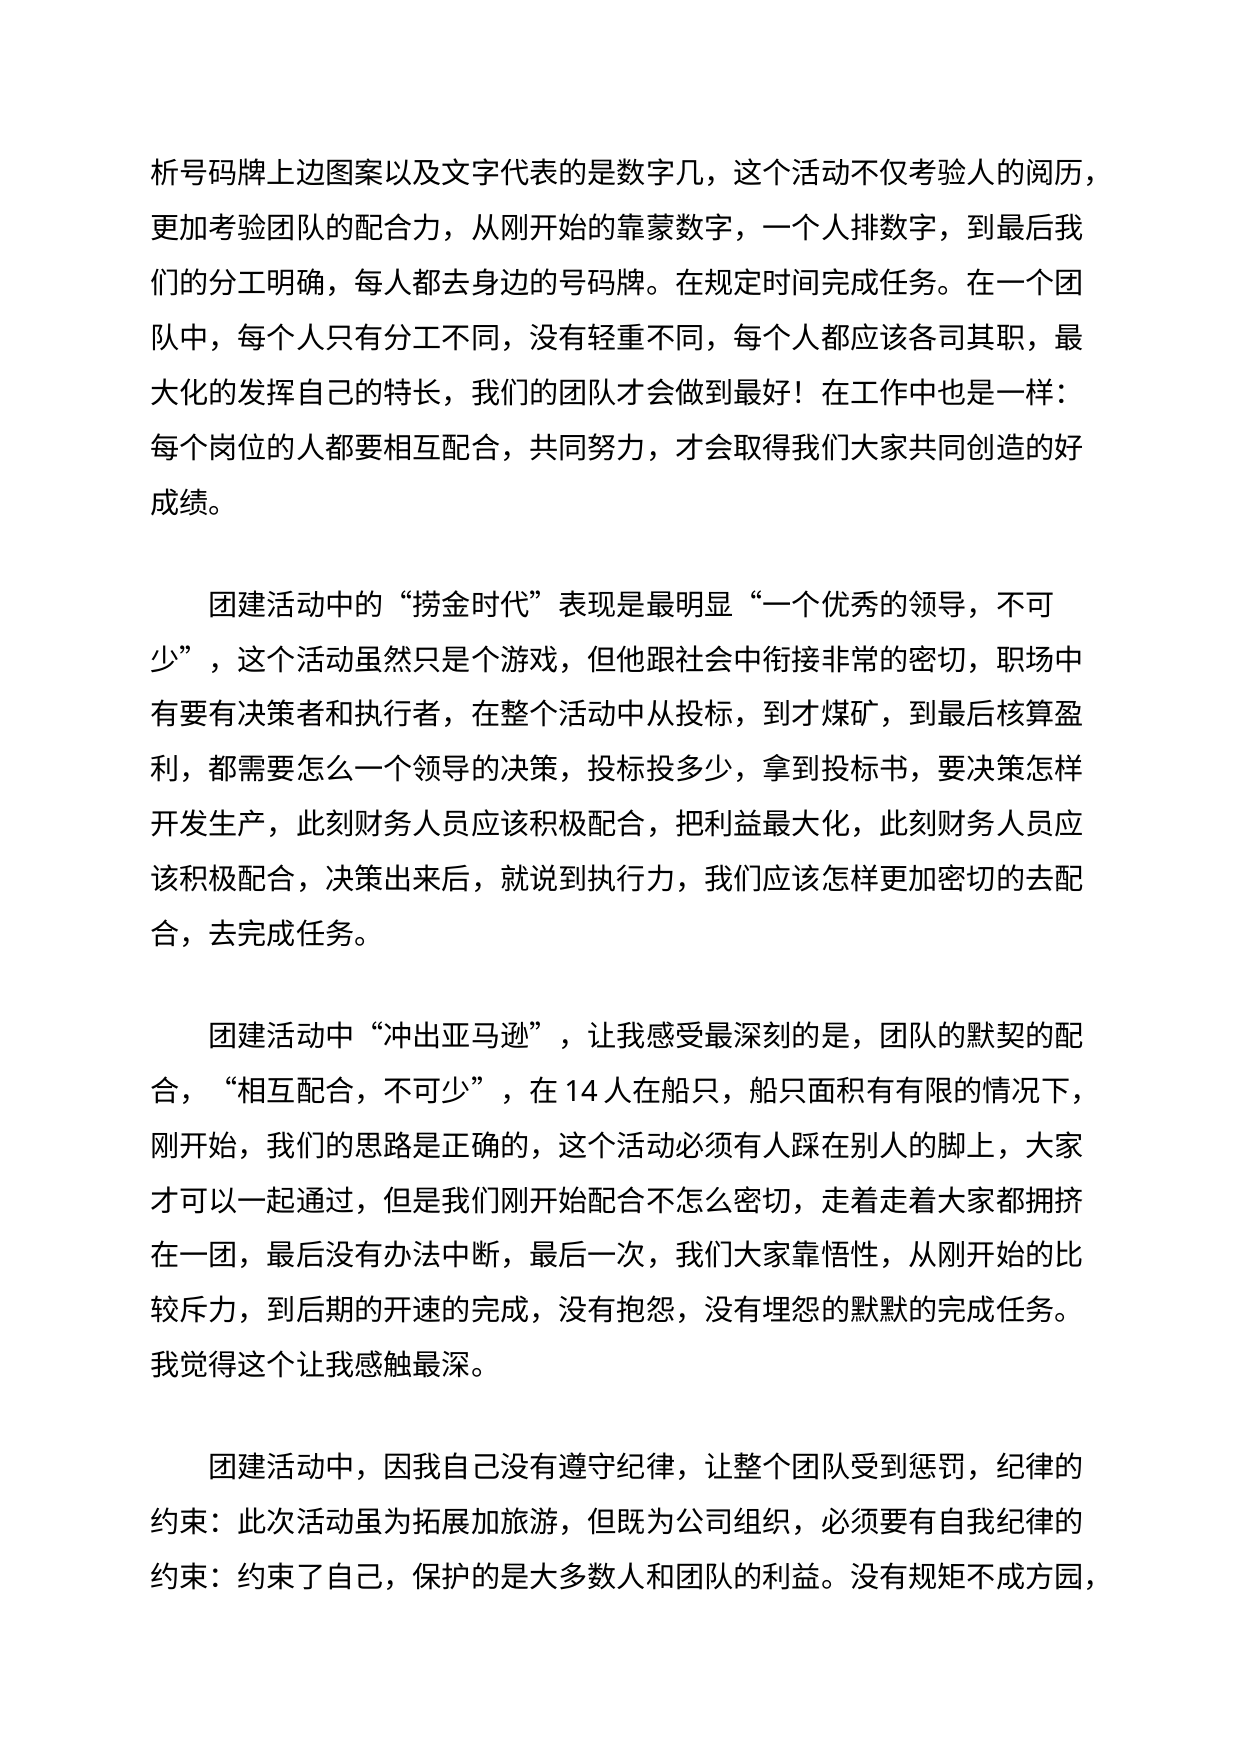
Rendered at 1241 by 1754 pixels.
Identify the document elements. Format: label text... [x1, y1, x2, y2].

text 团建活动中“冲出亚马逊”，让我感受最深刻的是，团队的默契的配合，“相互配合，不可少”，在14人在船只，船只面积有有限的情况下，刚开始，我们的思路是正确的，这个活动必须有人踩在别人的脚上，大家才可以一起通过，但是我们刚开始配合不怎么密切，走着走着大家都拥挤在一团，最后没有办法中断，最后一次，我们大家靠悟性，从刚开始的比较斥力，到后期的开速的完成，没有抱怨，没有埋怨的默默的完成任务。我觉得这个让我感触最深。 [150, 1012, 1090, 1384]
text 团建活动中的“捞金时代”表现是最明显“一个优秀的领导，不可少”，这个活动虽然只是个游戏，但他跟社会中衔接非常的密切，职场中有要有决策者和执行者，在整个活动中从投标，到才煤矿，到最后核算盈利，都需要怎么一个领导的决策，投标投多少，拿到投标书，要决策怎样开发生产，此刻财务人员应该积极配合，把利益最大化，此刻财务人员应该积极配合，决策出来后，就说到执行力，我们应该怎样更加密切的去配合，去完成任务。 [150, 581, 1090, 953]
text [150, 150, 1090, 522]
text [150, 1443, 1090, 1596]
